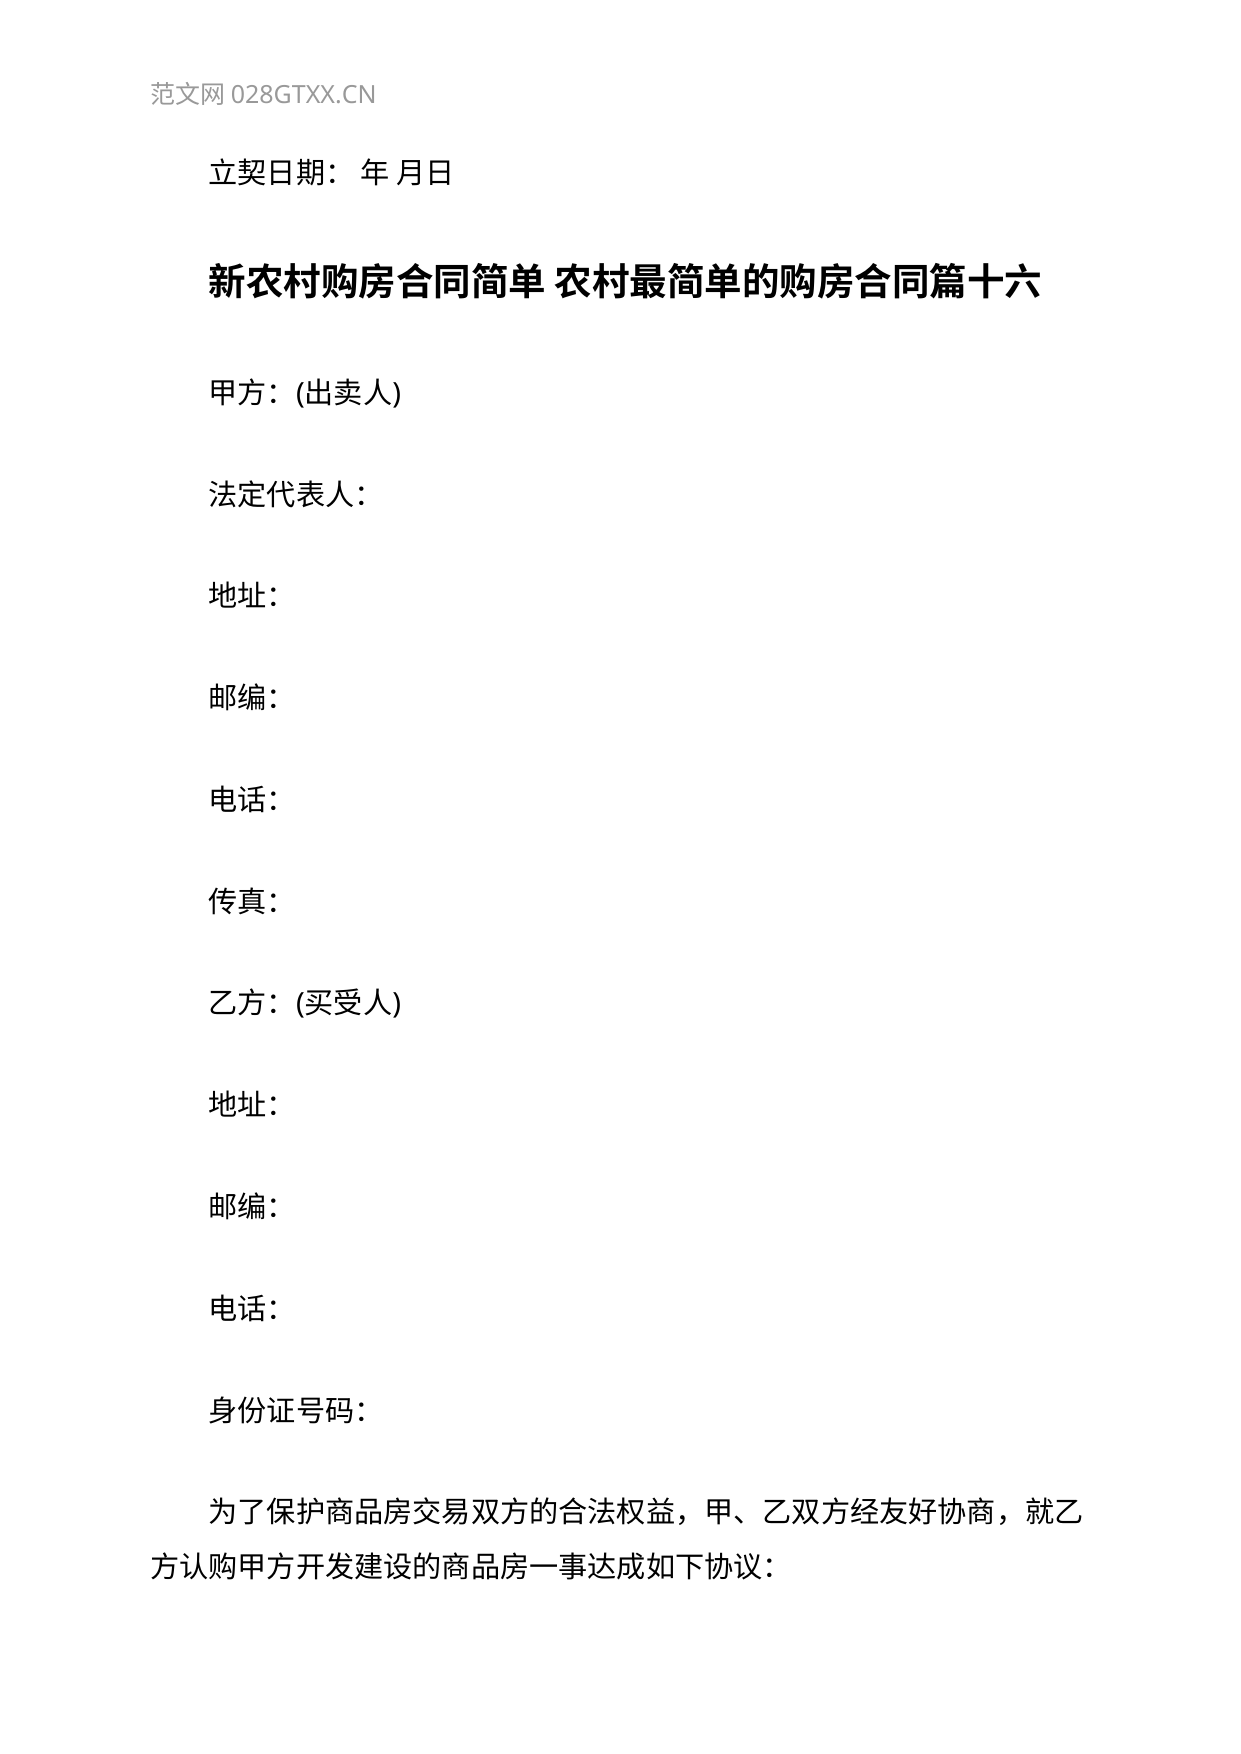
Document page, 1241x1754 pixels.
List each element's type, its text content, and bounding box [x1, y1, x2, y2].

text 法定代表人： [150, 471, 1090, 513]
text 新农村购房合同简单 农村最简单的购房合同篇十六 [150, 252, 1090, 306]
text 邮编： [150, 675, 1090, 717]
text 甲方：(出卖人) [150, 369, 1090, 412]
text 为了保护商品房交易双方的合法权益，甲、乙双方经友好协商，就乙方认购甲方开发建设的商品房一事达成如下协议： [150, 1489, 1090, 1586]
text 地址： [150, 1082, 1090, 1124]
text 传真： [150, 878, 1090, 921]
text 身份证号码： [150, 1387, 1090, 1429]
text 地址： [150, 573, 1090, 615]
text 电话： [150, 1286, 1090, 1328]
text 乙方：(买受人) [150, 980, 1090, 1022]
text 电话： [150, 776, 1090, 819]
text 立契日期： 年 月日 [150, 150, 1090, 192]
text 邮编： [150, 1184, 1090, 1226]
